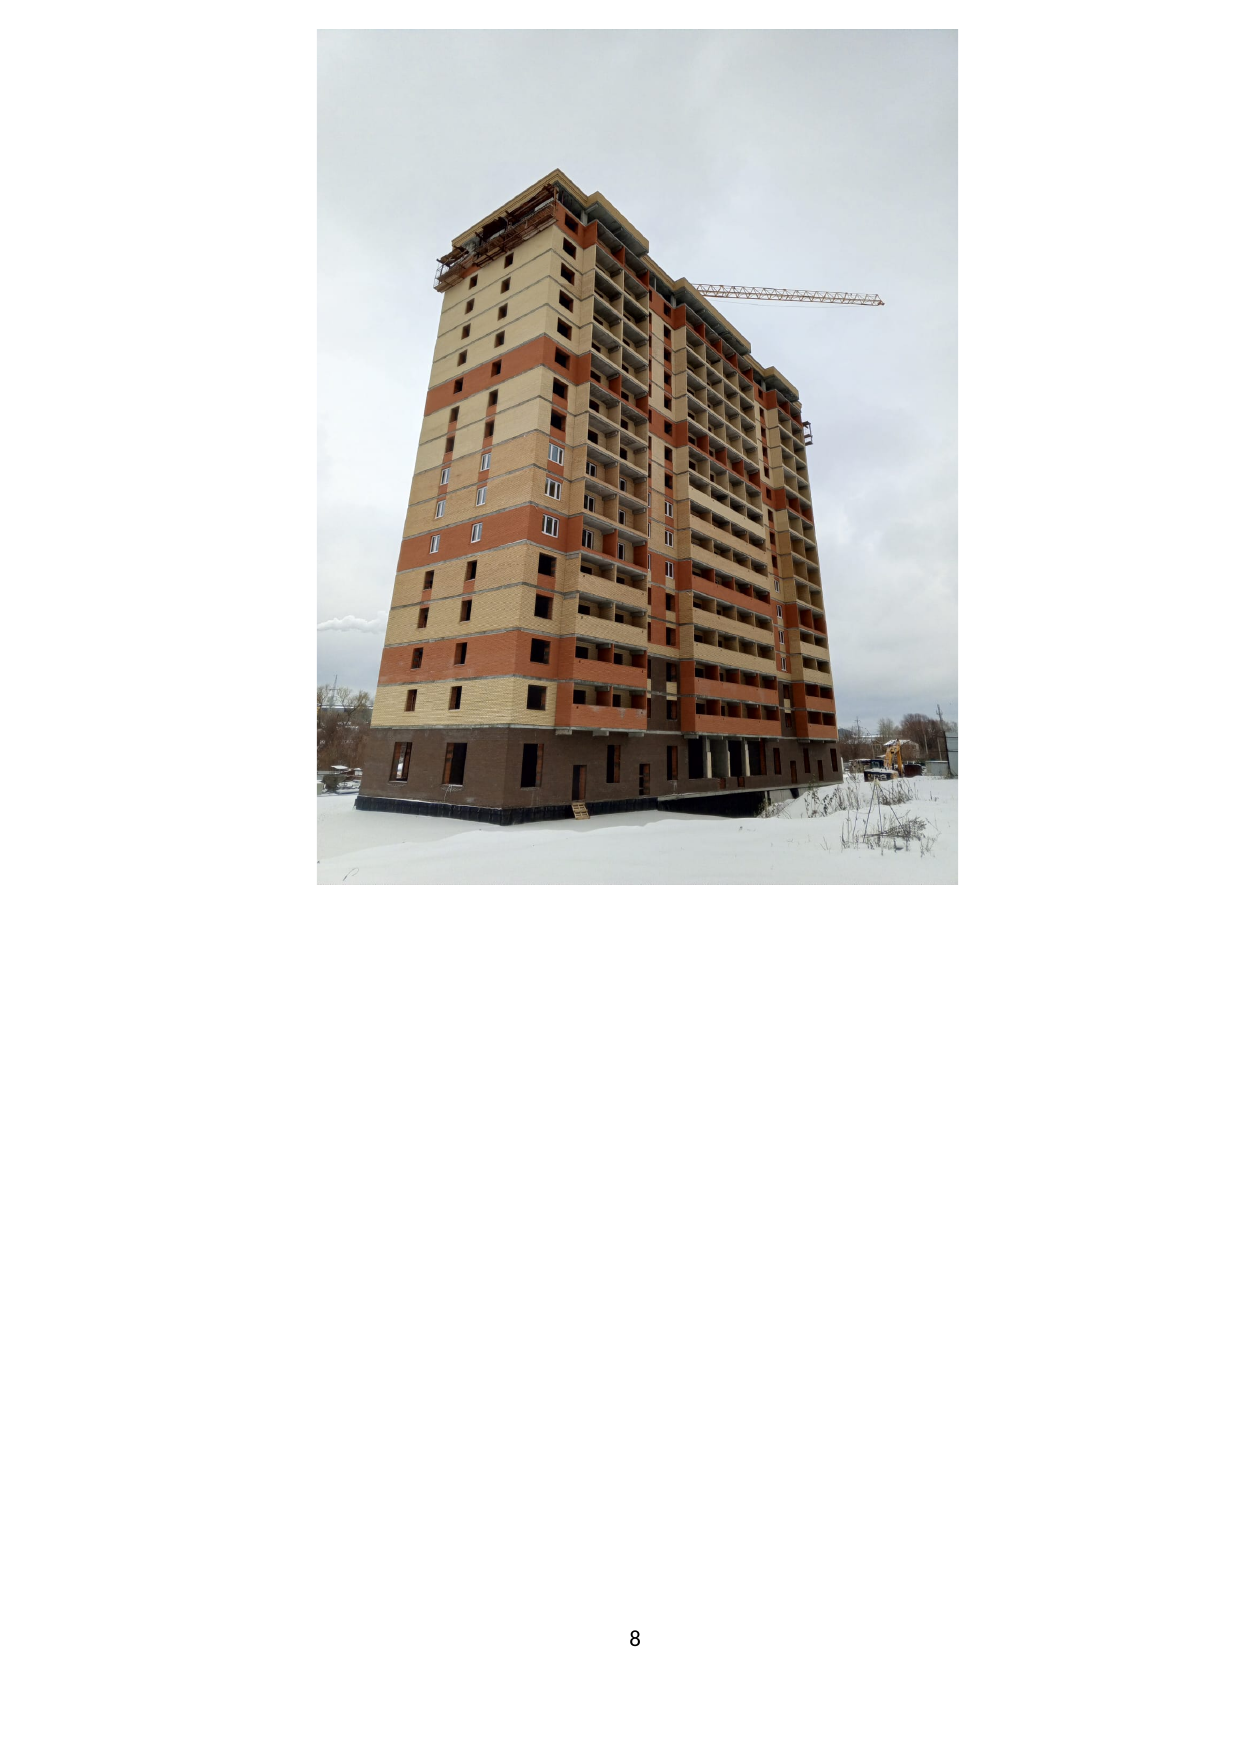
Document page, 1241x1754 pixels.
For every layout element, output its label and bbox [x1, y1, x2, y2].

picture [316, 29, 959, 885]
